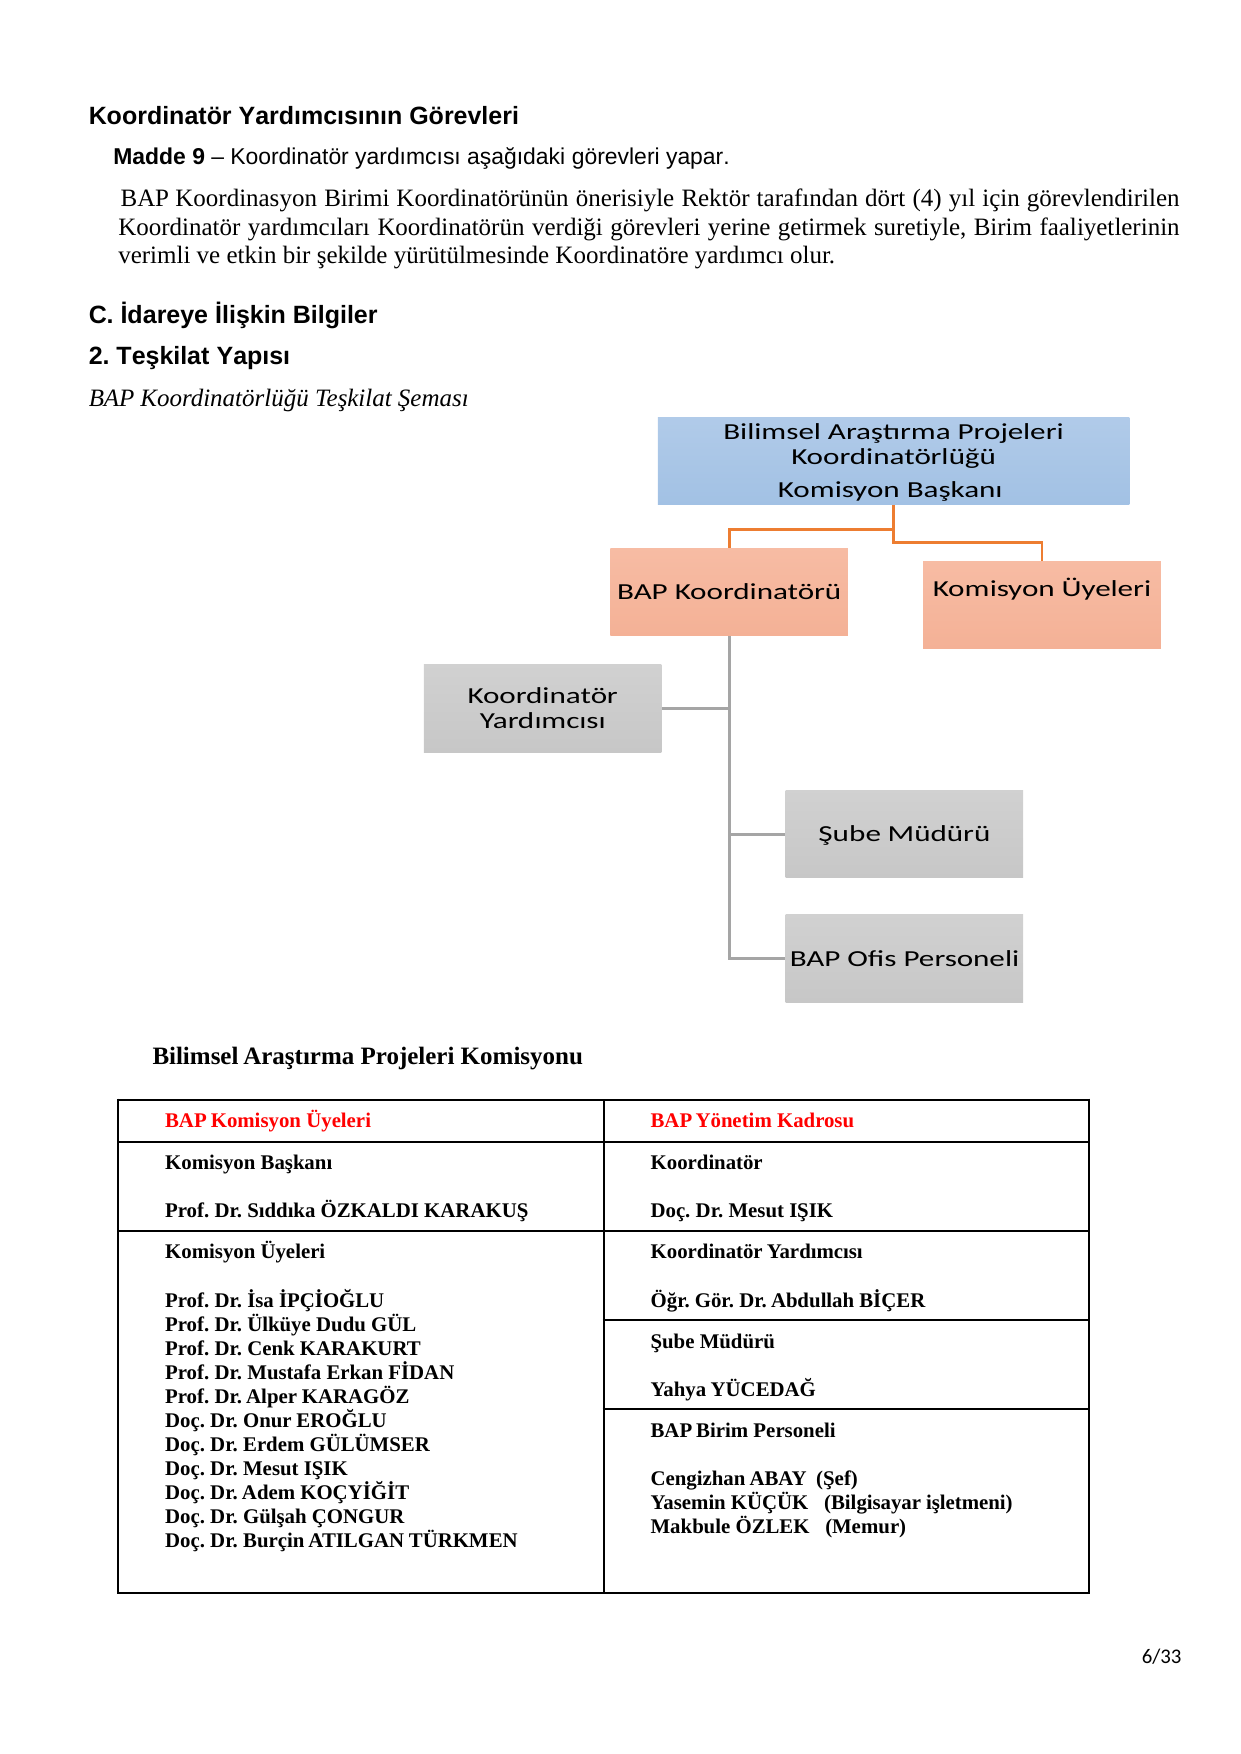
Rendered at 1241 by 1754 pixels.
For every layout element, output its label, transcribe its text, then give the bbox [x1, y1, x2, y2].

text Bilimsel Araştırma Projeleri Komisyonu [118, 1041, 1181, 1069]
table_cell Komisyon Başkanı Prof. Dr. Sıddıka ÖZKALDI KARAKUŞ [119, 1143, 603, 1230]
table_cell Koordinatör Yardımcısı Öğr. Gör. Dr. Abdullah BİÇER [605, 1232, 1088, 1319]
table_header BAP Komisyon Üyeleri [119, 1101, 603, 1141]
subtitle C. İdareye İlişkin Bilgiler [88, 299, 1181, 328]
list Madde 9 – Koordinatör yardımcısı aşağıdaki görevleri yapar. [113, 143, 1181, 169]
table_cell Koordinatör Doç. Dr. Mesut IŞIK [605, 1143, 1088, 1230]
list Koordinatör Yardımcısının Görevleri [88, 101, 1181, 130]
table_cell Komisyon Üyeleri Prof. Dr. İsa İPÇİOĞLU Prof. Dr. Ülküye Dudu GÜL Prof. Dr. Cenk KARAKURT Prof. Dr. Mustafa Erkan FİDAN Prof. Dr. Alper KARAGÖZ Doç. Dr. Onur EROĞLU Doç. Dr. Erdem GÜLÜMSER Doç. Dr. Mesut IŞIK Doç. Dr. Adem KOÇYİĞİT Doç. Dr. Gülşah ÇONGUR Doç. Dr. Burçin ATILGAN TÜRKMEN [119, 1232, 603, 1592]
table_header BAP Yönetim Kadrosu [605, 1101, 1088, 1141]
text BAP Koordinatörlüğü Teşkilat Şeması [88, 383, 1181, 412]
table_cell BAP Birim Personeli Cengizhan ABAY (Şef) Yasemin KÜÇÜK (Bilgisayar işletmeni) Makbule ÖZLEK (Memur) [605, 1410, 1088, 1592]
text BAP Koordinasyon Birimi Koordinatörünün önerisiyle Rektör tarafından dört (4) yıl için görevlendirilen Koordinatör yardımcıları Koordinatörün verdiği görevleri yerine getirmek suretiyle, Birim faaliyetlerinin verimli ve etkin bir şekilde yürütülmesinde Koordinatöre yardımcı olur. [118, 183, 1181, 269]
list 2. Teşkilat Yapısı [88, 341, 1181, 369]
table_cell Şube Müdürü Yahya YÜCEDAĞ [605, 1321, 1088, 1408]
